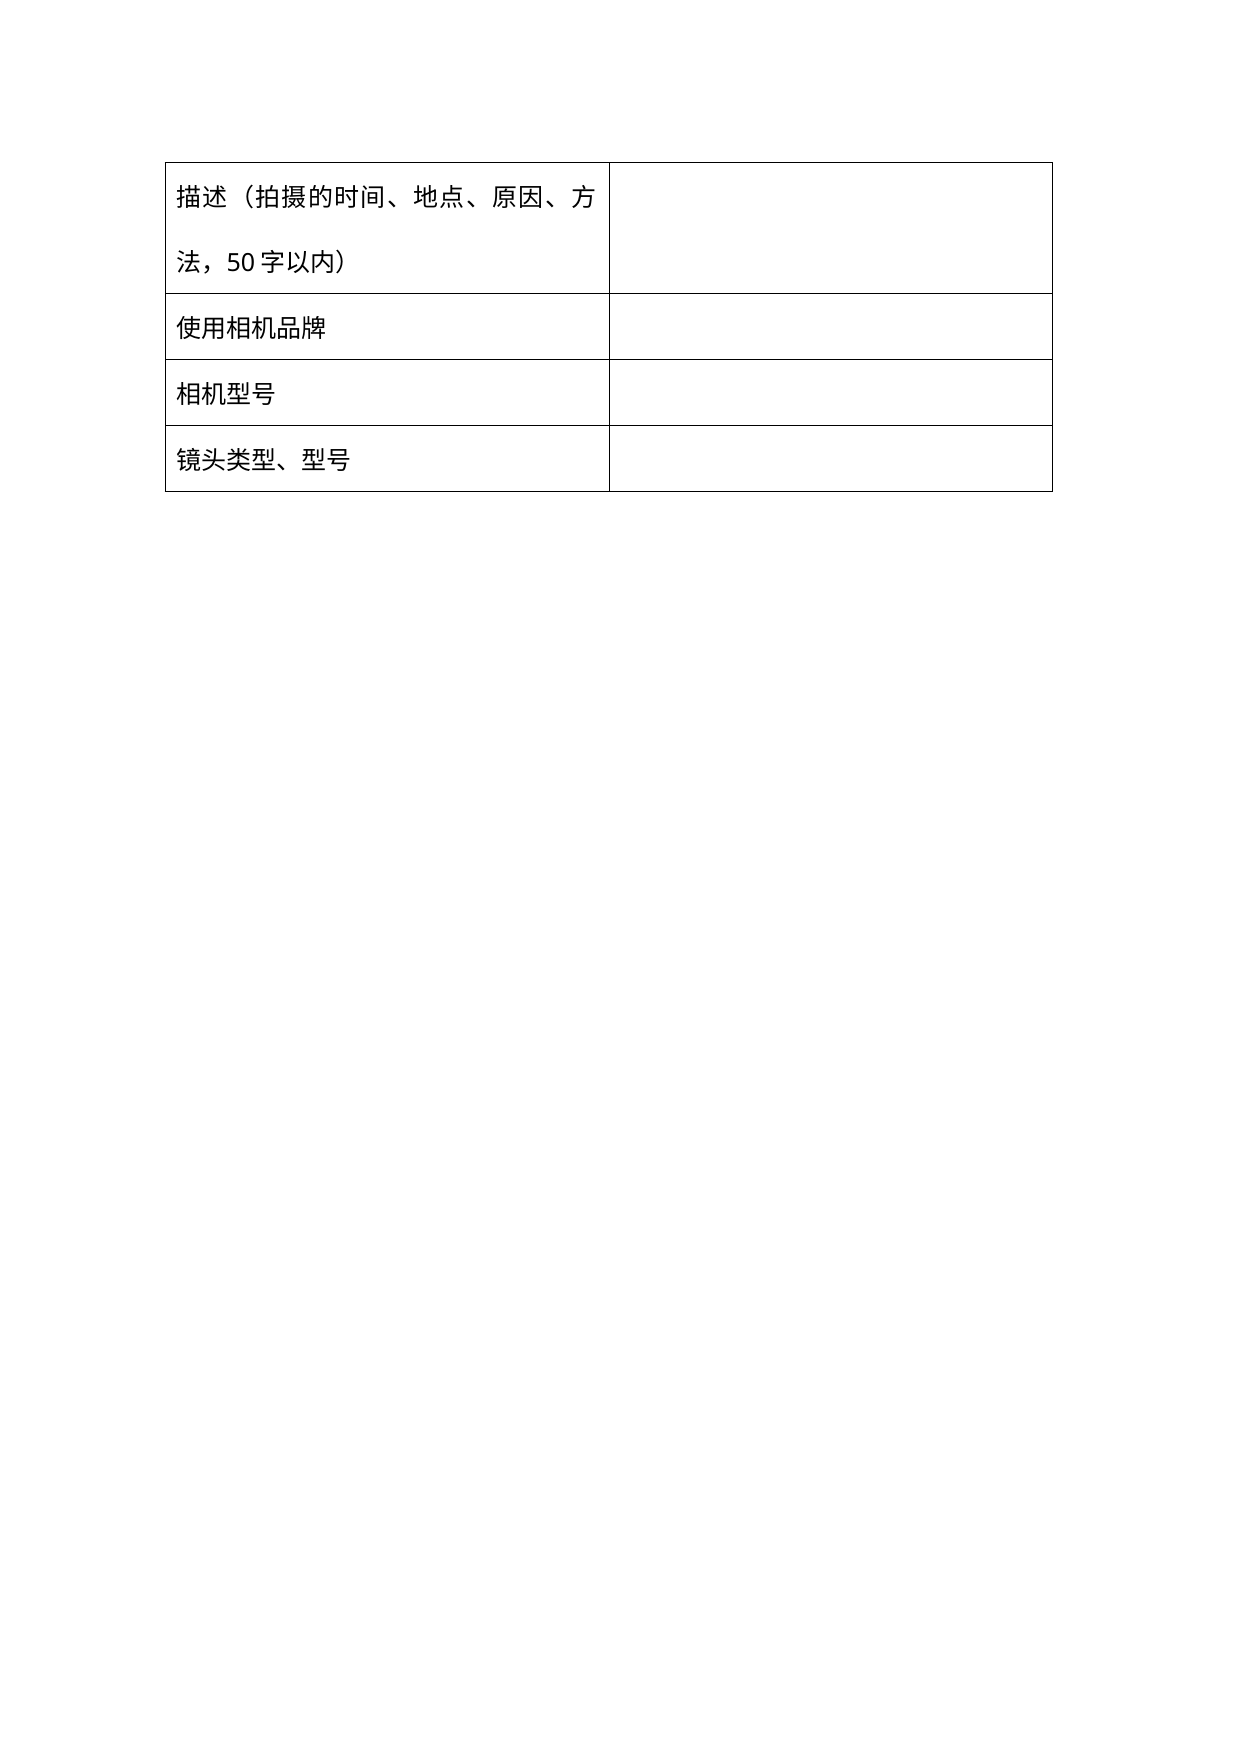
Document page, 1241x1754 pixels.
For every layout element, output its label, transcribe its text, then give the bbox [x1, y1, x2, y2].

table_cell [610, 360, 1052, 425]
table_cell [610, 294, 1052, 359]
table_cell 描述（拍摄的时间、地点、原因、方法，50字以内） [166, 163, 609, 293]
table_cell [610, 163, 1052, 293]
table_cell 使用相机品牌 [166, 294, 609, 359]
table_cell 镜头类型、型号 [166, 426, 609, 491]
table_cell 相机型号 [166, 360, 609, 425]
table_cell [610, 426, 1052, 491]
